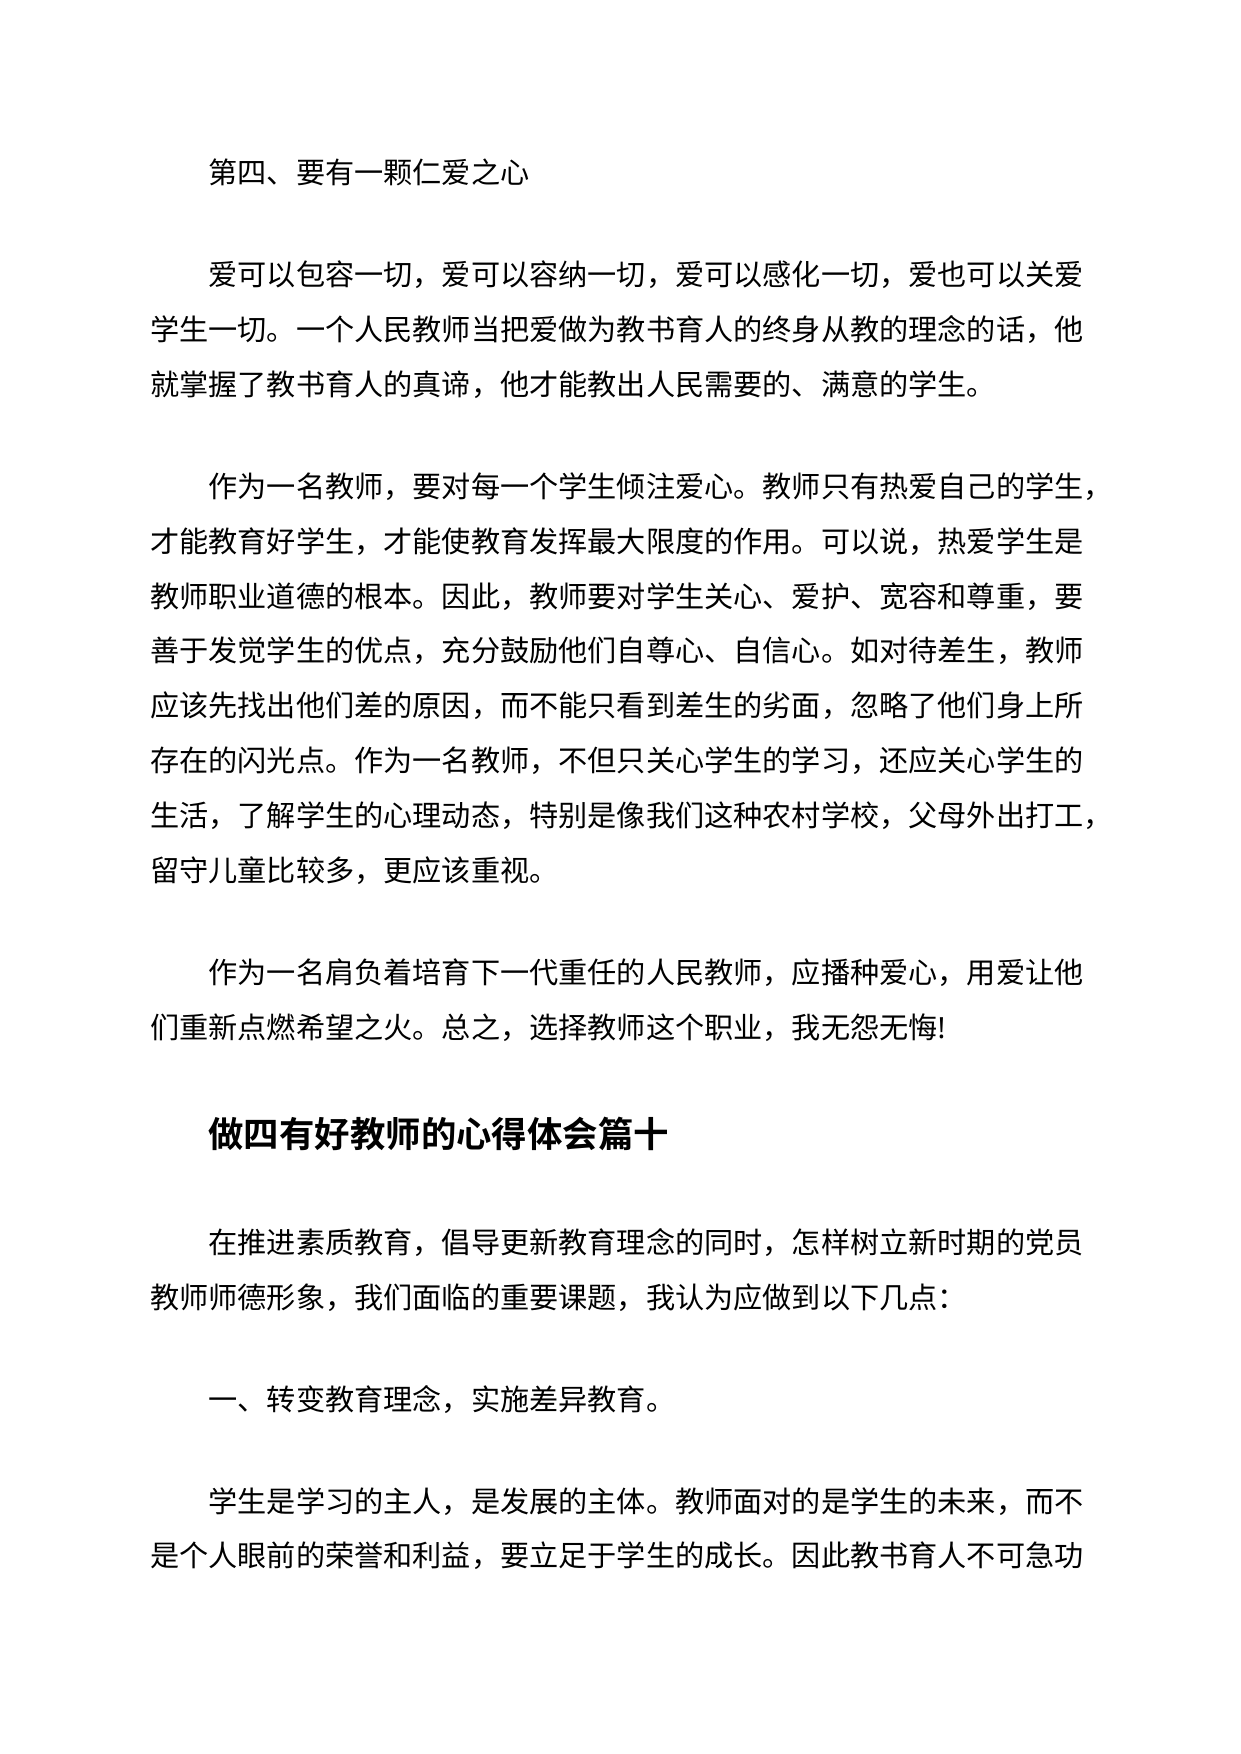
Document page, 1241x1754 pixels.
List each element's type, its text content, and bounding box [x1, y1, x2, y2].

text 作为一名肩负着培育下一代重任的人民教师，应播种爱心，用爱让他们重新点燃希望之火。总之，选择教师这个职业，我无怨无悔! [150, 949, 1090, 1047]
text 作为一名教师，要对每一个学生倾注爱心。教师只有热爱自己的学生，才能教育好学生，才能使教育发挥最大限度的作用。可以说，热爱学生是教师职业道德的根本。因此，教师要对学生关心、爱护、宽容和尊重，要善于发觉学生的优点，充分鼓励他们自尊心、自信心。如对待差生，教师应该先找出他们差的原因，而不能只看到差生的劣面，忽略了他们身上所存在的闪光点。作为一名教师，不但只关心学生的学习，还应关心学生的生活，了解学生的心理动态，特别是像我们这种农村学校，父母外出打工，留守儿童比较多，更应该重视。 [150, 463, 1090, 890]
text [150, 1478, 1090, 1575]
text 做四有好教师的心得体会篇十 [150, 1106, 1090, 1157]
text 爱可以包容一切，爱可以容纳一切，爱可以感化一切，爱也可以关爱学生一切。一个人民教师当把爱做为教书育人的终身从教的理念的话，他就掌握了教书育人的真谛，他才能教出人民需要的、满意的学生。 [150, 252, 1090, 404]
text 一、转变教育理念，实施差异教育。 [150, 1376, 1090, 1419]
text 在推进素质教育，倡导更新教育理念的同时，怎样树立新时期的党员教师师德形象，我们面临的重要课题，我认为应做到以下几点： [150, 1220, 1090, 1317]
text 第四、要有一颗仁爱之心 [150, 150, 1090, 192]
